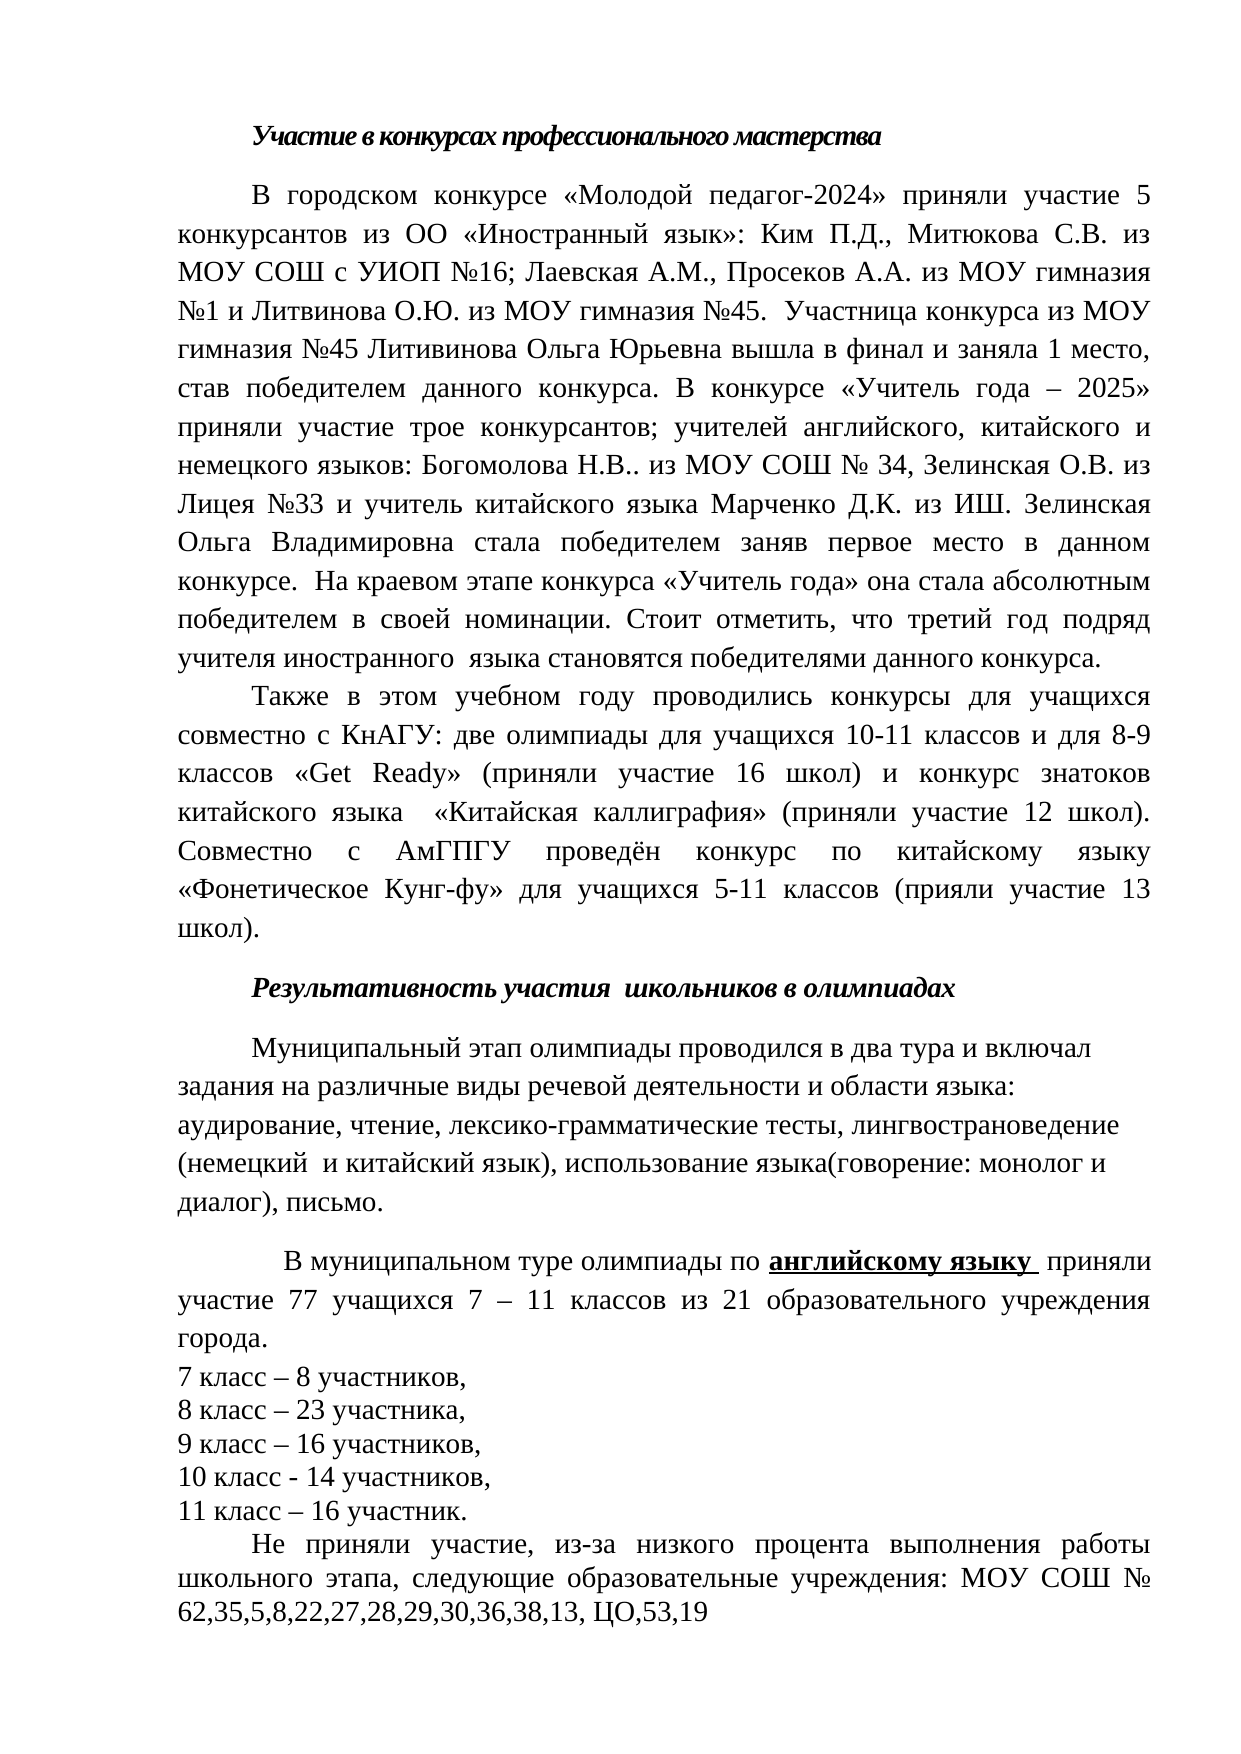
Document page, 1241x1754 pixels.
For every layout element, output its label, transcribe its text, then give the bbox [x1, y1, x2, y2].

text В городском конкурсе «Молодой педагог-2024» приняли участие 5 конкурсантов из ОО «Иностранный язык»: Ким П.Д., Митюкова С.В. из МОУ СОШ с УИОП №16; Лаевская А.М., Просеков А.А. из МОУ гимназия №1 и Литвинова О.Ю. из МОУ гимназия №45. Участница конкурса из МОУ гимназия №45 Литивинова Ольга Юрьевна вышла в финал и заняла 1 место, став победителем данного конкурса. В конкурсе «Учитель года – 2025» приняли участие трое конкурсантов; учителей английского, китайского и немецкого языков: Богомолова Н.В.. из МОУ СОШ № 34, Зелинская О.В. из Лицея №33 и учитель китайского языка Марченко Д.К. из ИШ. Зелинская Ольга Владимировна стала победителем заняв первое место в данном конкурсе. На краевом этапе конкурса «Учитель года» она стала абсолютным победителем в своей номинации. Стоит отметить, что третий год подряд учителя иностранного языка становятся победителями данного конкурса. [177, 177, 1152, 673]
text 10 класс - 14 участников, [177, 1459, 1152, 1493]
text 7 класс – 8 участников, [177, 1359, 1152, 1392]
text Участие в конкурсах профессионального мастерства [212, 118, 1152, 152]
text В муниципальном туре олимпиады по английскому языку приняли участие 77 учащихся 7 – 11 классов из 21 образовательного учреждения города. [177, 1243, 1152, 1354]
text Муниципальный этап олимпиады проводился в два тура и включал задания на различные виды речевой деятельности и области языка: аудирование, чтение, лексико-грамматические тесты, лингвострановедение (немецкий и китайский язык), использование языка(говорение: монолог и диалог), письмо. [177, 1030, 1152, 1217]
text 9 класс – 16 участников, [177, 1426, 1152, 1459]
text Также в этом учебном году проводились конкурсы для учащихся совместно с КнАГУ: две олимпиады для учащихся 10-11 классов и для 8-9 классов «Get Ready» (приняли участие 16 школ) и конкурс знатоков китайского языка «Китайская каллиграфия» (приняли участие 12 школ). Совместно с АмГПГУ проведён конкурс по китайскому языку «Фонетическое Кунг-фу» для учащихся 5-11 классов (прияли участие 13 школ). [177, 678, 1152, 943]
text 8 класс – 23 участника, [177, 1392, 1152, 1426]
text Не приняли участие, из-за низкого процента выполнения работы школьного этапа, следующие образовательные учреждения: МОУ СОШ № 62,35,5,8,22,27,28,29,30,36,38,13, ЦО,53,19 [177, 1527, 1152, 1627]
text Результативность участия школьников в олимпиадах [177, 970, 1152, 1004]
text 11 класс – 16 участник. [177, 1493, 1152, 1527]
